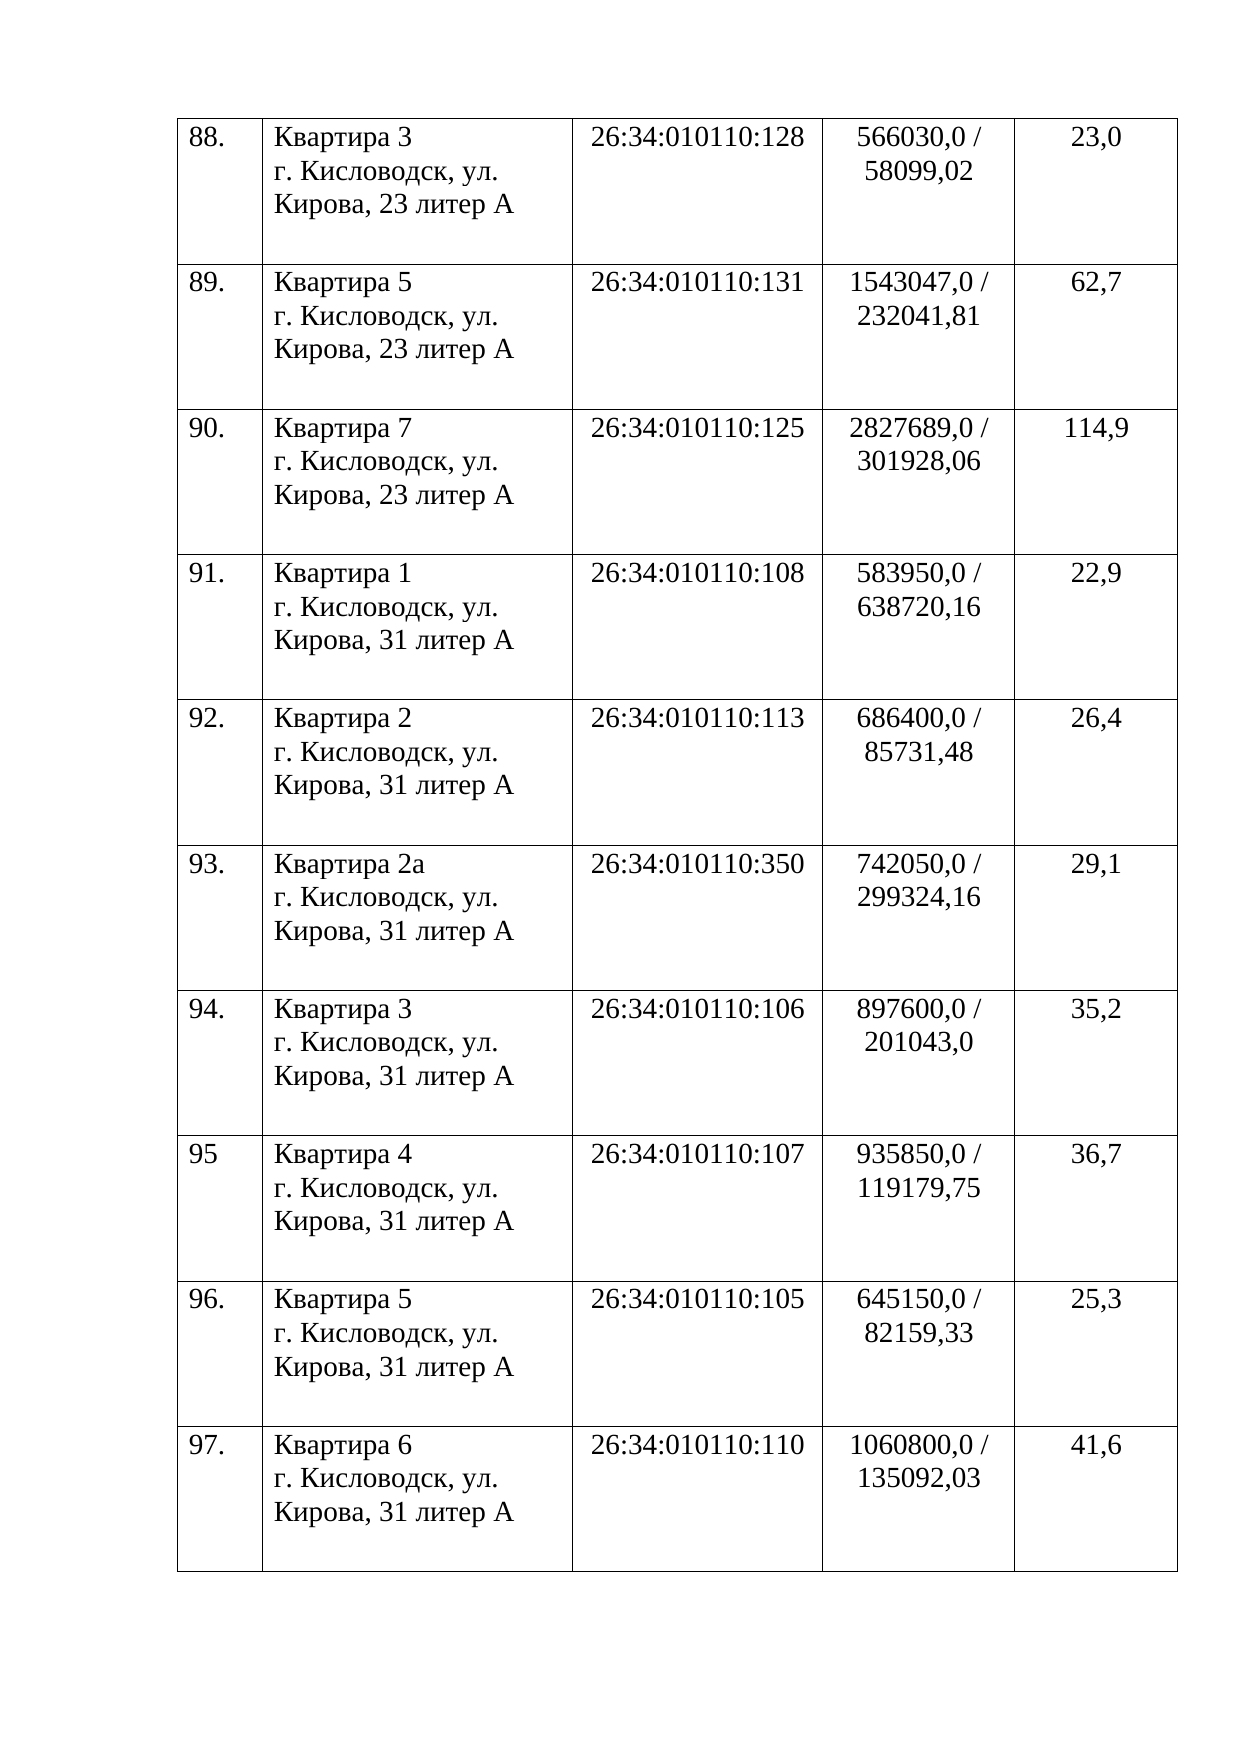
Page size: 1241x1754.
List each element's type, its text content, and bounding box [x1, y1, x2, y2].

table_cell 1543047,0 / 232041,81 [823, 265, 1014, 409]
table_cell 26:34:010110:128 [573, 119, 822, 263]
table_cell 89. [178, 265, 262, 409]
table_cell Квартира 1 г. Кисловодск, ул. Кирова, 31 литер А [263, 555, 572, 699]
table_cell 742050,0 / 299324,16 [823, 846, 1014, 990]
table_cell Квартира 7 г. Кисловодск, ул. Кирова, 23 литер А [263, 410, 572, 554]
table_cell 26,4 [1015, 700, 1177, 845]
table_cell 29,1 [1015, 846, 1177, 990]
table_cell 25,3 [1015, 1282, 1177, 1426]
table_cell 26:34:010110:107 [573, 1136, 822, 1281]
table_cell 23,0 [1015, 119, 1177, 263]
table_cell 935850,0 / 119179,75 [823, 1136, 1014, 1281]
table_cell 94. [178, 991, 262, 1135]
table_cell 1060800,0 / 135092,03 [823, 1427, 1014, 1571]
table_cell Квартира 3 г. Кисловодск, ул. Кирова, 23 литер А [263, 119, 572, 263]
table_cell 96. [178, 1282, 262, 1426]
table_cell Квартира 2 г. Кисловодск, ул. Кирова, 31 литер А [263, 700, 572, 845]
table_cell 88. [178, 119, 262, 263]
table_cell 897600,0 / 201043,0 [823, 991, 1014, 1135]
table_cell 90. [178, 410, 262, 554]
table_cell 2827689,0 / 301928,06 [823, 410, 1014, 554]
table_cell 91. [178, 555, 262, 699]
table_cell 95 [178, 1136, 262, 1281]
table_cell Квартира 3 г. Кисловодск, ул. Кирова, 31 литер А [263, 991, 572, 1135]
table_cell 35,2 [1015, 991, 1177, 1135]
table_cell 92. [178, 700, 262, 845]
table_cell 22,9 [1015, 555, 1177, 699]
table_cell 62,7 [1015, 265, 1177, 409]
table_cell 26:34:010110:125 [573, 410, 822, 554]
table_cell 26:34:010110:108 [573, 555, 822, 699]
table_cell 645150,0 / 82159,33 [823, 1282, 1014, 1426]
table_cell 36,7 [1015, 1136, 1177, 1281]
table_cell 686400,0 / 85731,48 [823, 700, 1014, 845]
table_cell 26:34:010110:350 [573, 846, 822, 990]
table_cell 26:34:010110:131 [573, 265, 822, 409]
table_cell 93. [178, 846, 262, 990]
table_cell Квартира 2а г. Кисловодск, ул. Кирова, 31 литер А [263, 846, 572, 990]
table_cell 583950,0 / 638720,16 [823, 555, 1014, 699]
table_cell 41,6 [1015, 1427, 1177, 1571]
table_cell 26:34:010110:110 [573, 1427, 822, 1571]
table_cell 26:34:010110:113 [573, 700, 822, 845]
table_cell Квартира 5 г. Кисловодск, ул. Кирова, 31 литер А [263, 1282, 572, 1426]
table_cell 26:34:010110:105 [573, 1282, 822, 1426]
table_cell Квартира 4 г. Кисловодск, ул. Кирова, 31 литер А [263, 1136, 572, 1281]
table_cell Квартира 6 г. Кисловодск, ул. Кирова, 31 литер А [263, 1427, 572, 1571]
table_cell 566030,0 / 58099,02 [823, 119, 1014, 263]
table_cell 114,9 [1015, 410, 1177, 554]
table_cell Квартира 5 г. Кисловодск, ул. Кирова, 23 литер А [263, 265, 572, 409]
table_cell 97. [178, 1427, 262, 1571]
table_cell 26:34:010110:106 [573, 991, 822, 1135]
